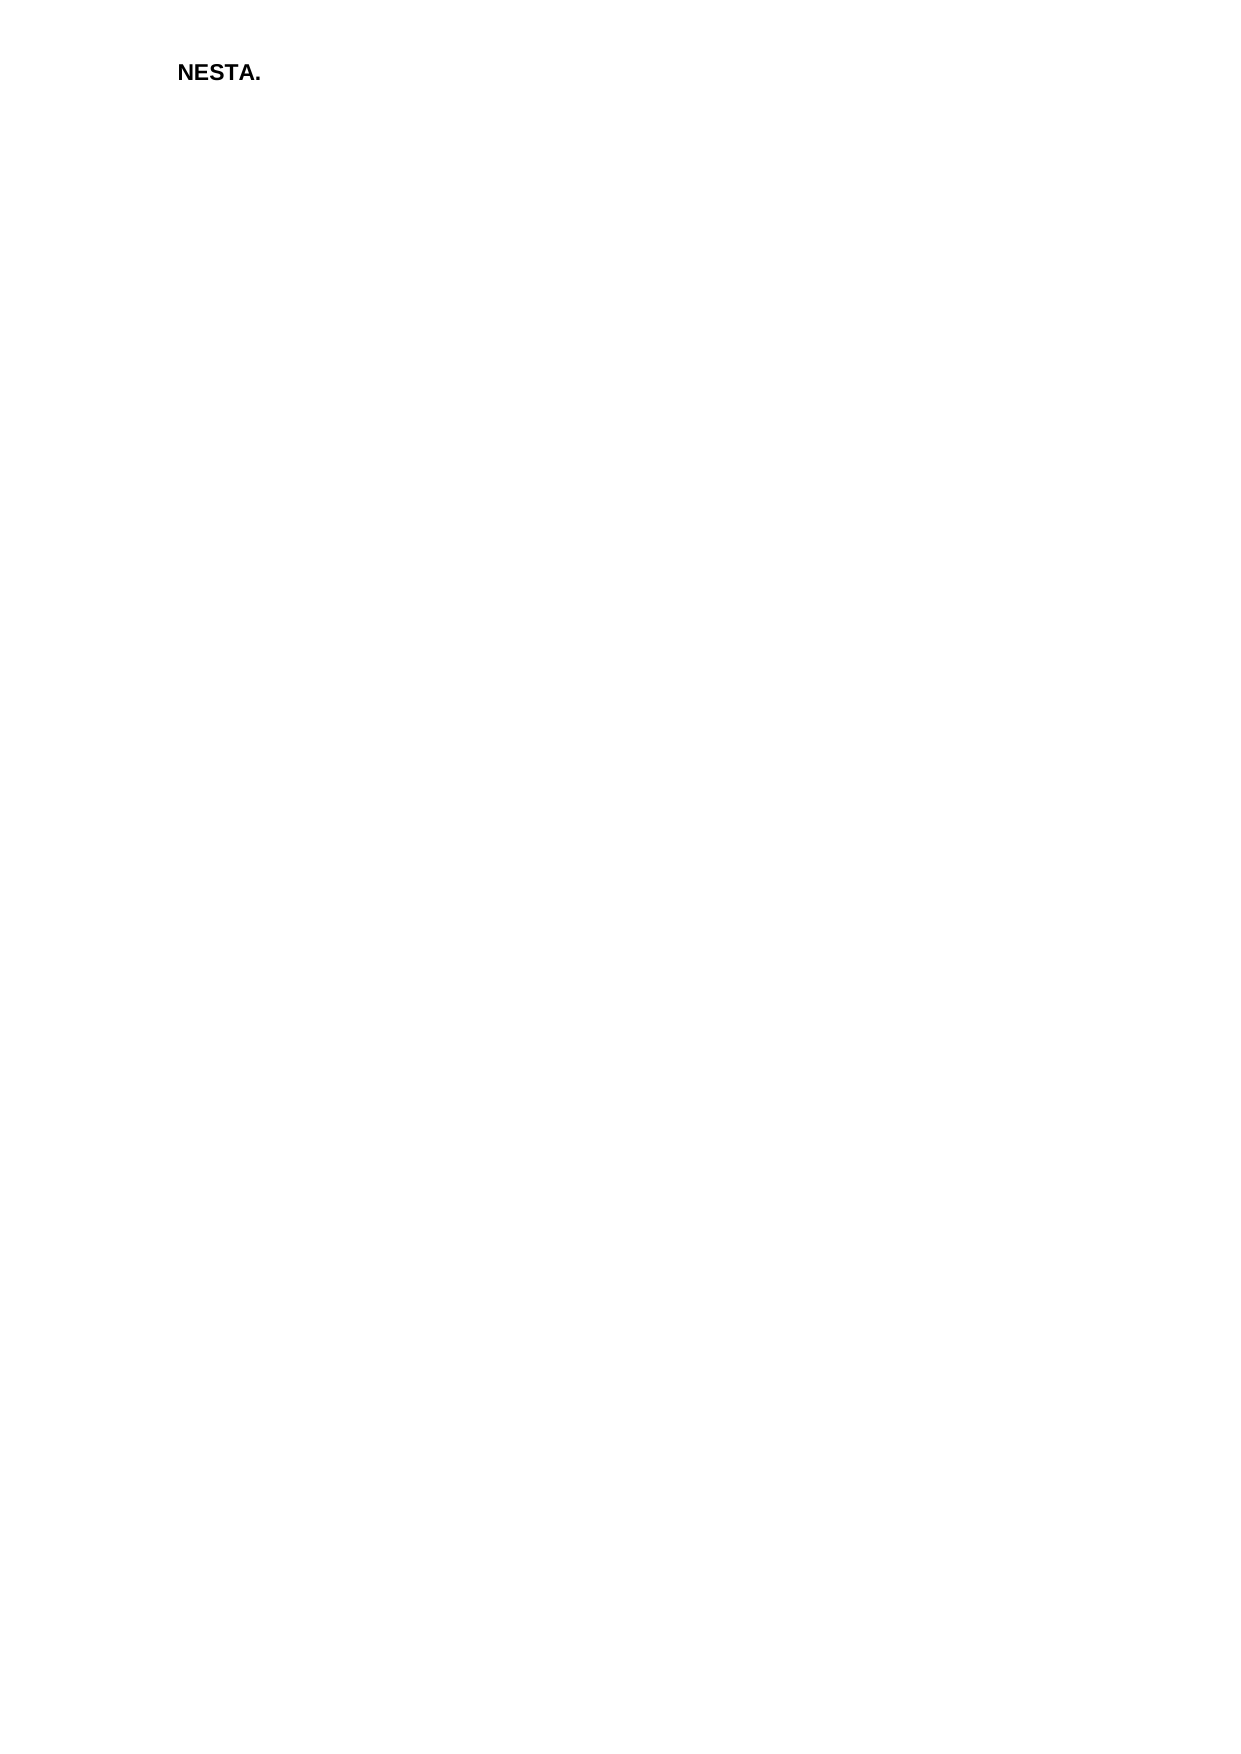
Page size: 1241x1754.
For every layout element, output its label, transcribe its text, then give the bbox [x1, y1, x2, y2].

text NESTA. [177, 59, 1093, 85]
